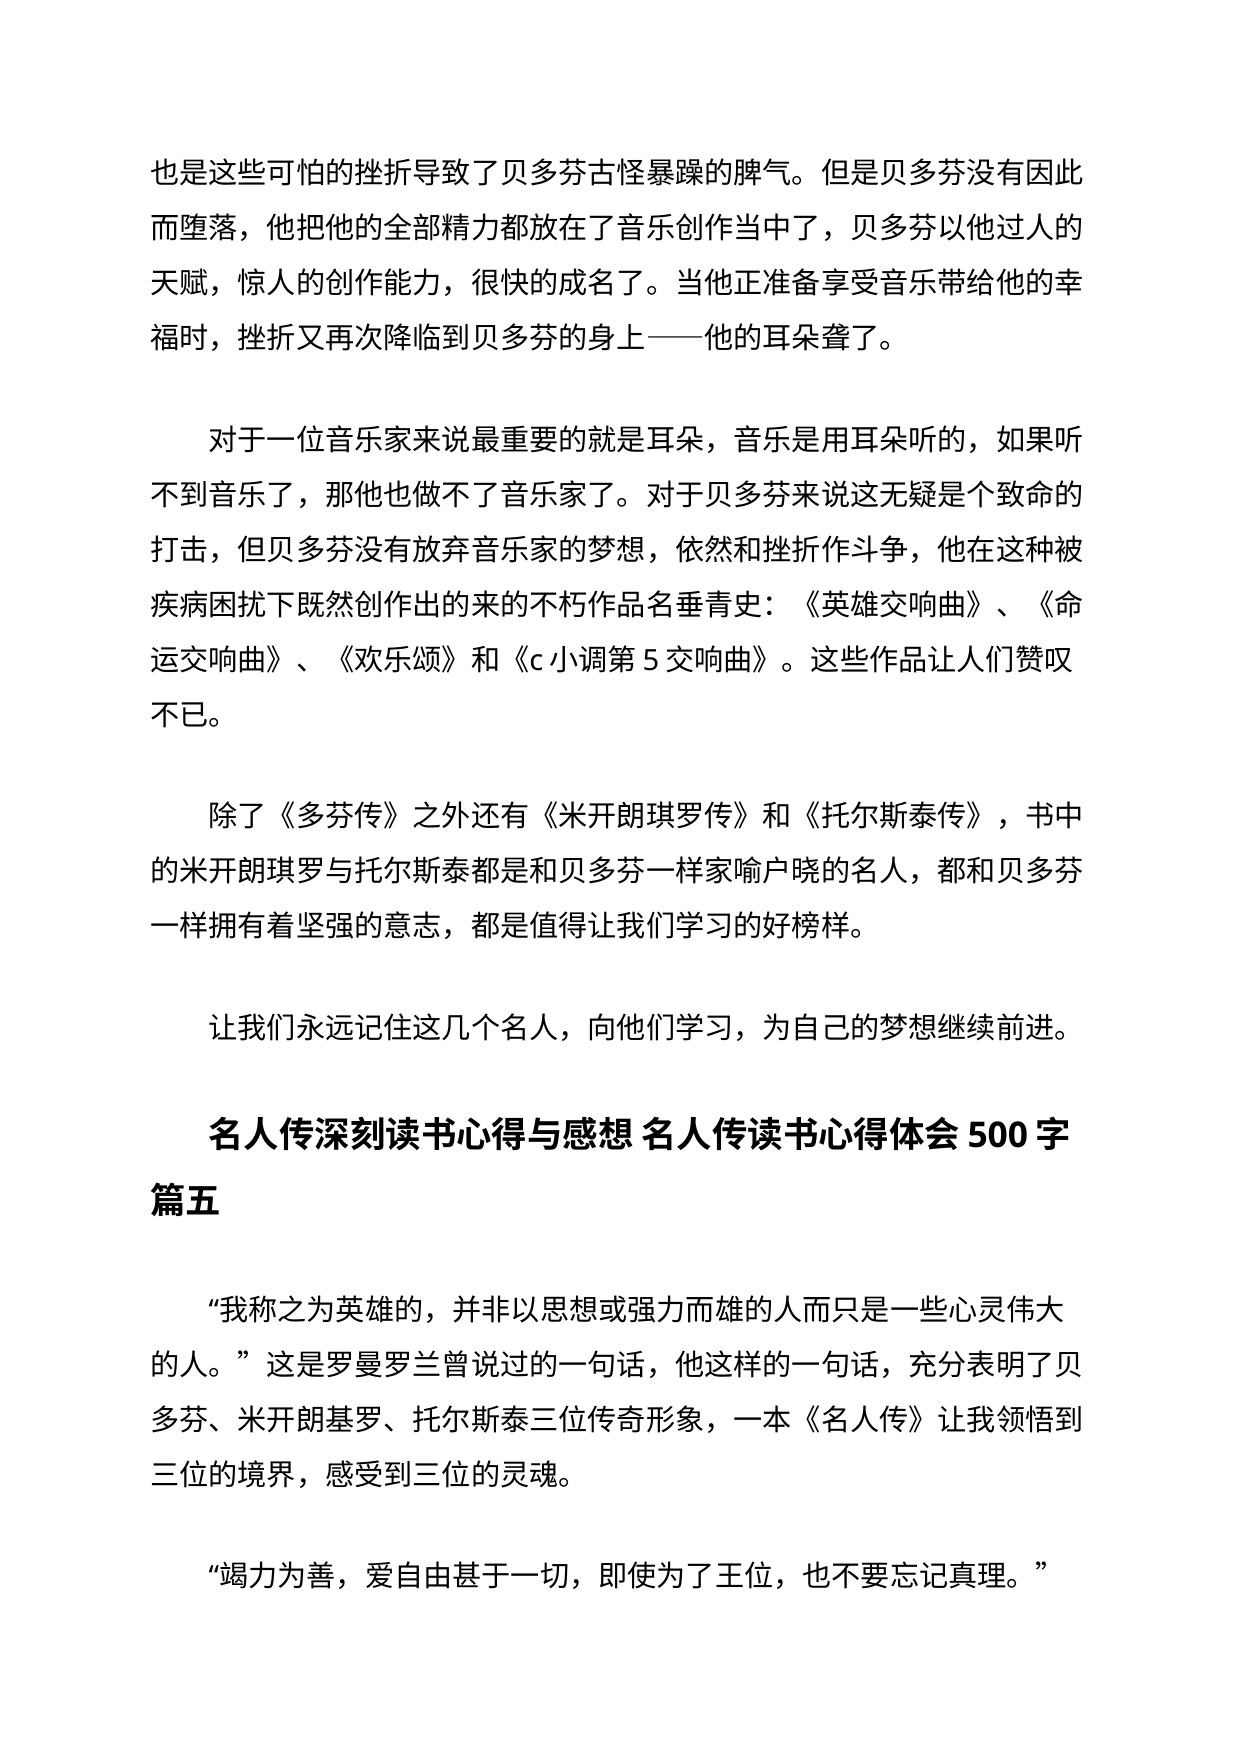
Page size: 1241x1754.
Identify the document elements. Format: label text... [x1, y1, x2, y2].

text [150, 150, 1090, 357]
text “我称之为英雄的，并非以思想或强力而雄的人而只是一些心灵伟大的人。”这是罗曼罗兰曾说过的一句话，他这样的一句话，充分表明了贝多芬、米开朗基罗、托尔斯泰三位传奇形象，一本《名人传》让我领悟到三位的境界，感受到三位的灵魂。 [150, 1286, 1090, 1493]
text 对于一位音乐家来说最重要的就是耳朵，音乐是用耳朵听的，如果听不到音乐了，那他也做不了音乐家了。对于贝多芬来说这无疑是个致命的打击，但贝多芬没有放弃音乐家的梦想，依然和挫折作斗争，他在这种被疾病困扰下既然创作出的来的不朽作品名垂青史：《英雄交响曲》、《命运交响曲》、《欢乐颂》和《c小调第5交响曲》。这些作品让人们赞叹不已。 [150, 416, 1090, 733]
text 名人传深刻读书心得与感想 名人传读书心得体会500字篇五 [150, 1106, 1090, 1224]
text 让我们永远记住这几个名人，向他们学习，为自己的梦想继续前进。 [150, 1004, 1090, 1047]
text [150, 1553, 1090, 1595]
text 除了《多芬传》之外还有《米开朗琪罗传》和《托尔斯泰传》，书中的米开朗琪罗与托尔斯泰都是和贝多芬一样家喻户晓的名人，都和贝多芬一样拥有着坚强的意志，都是值得让我们学习的好榜样。 [150, 793, 1090, 945]
